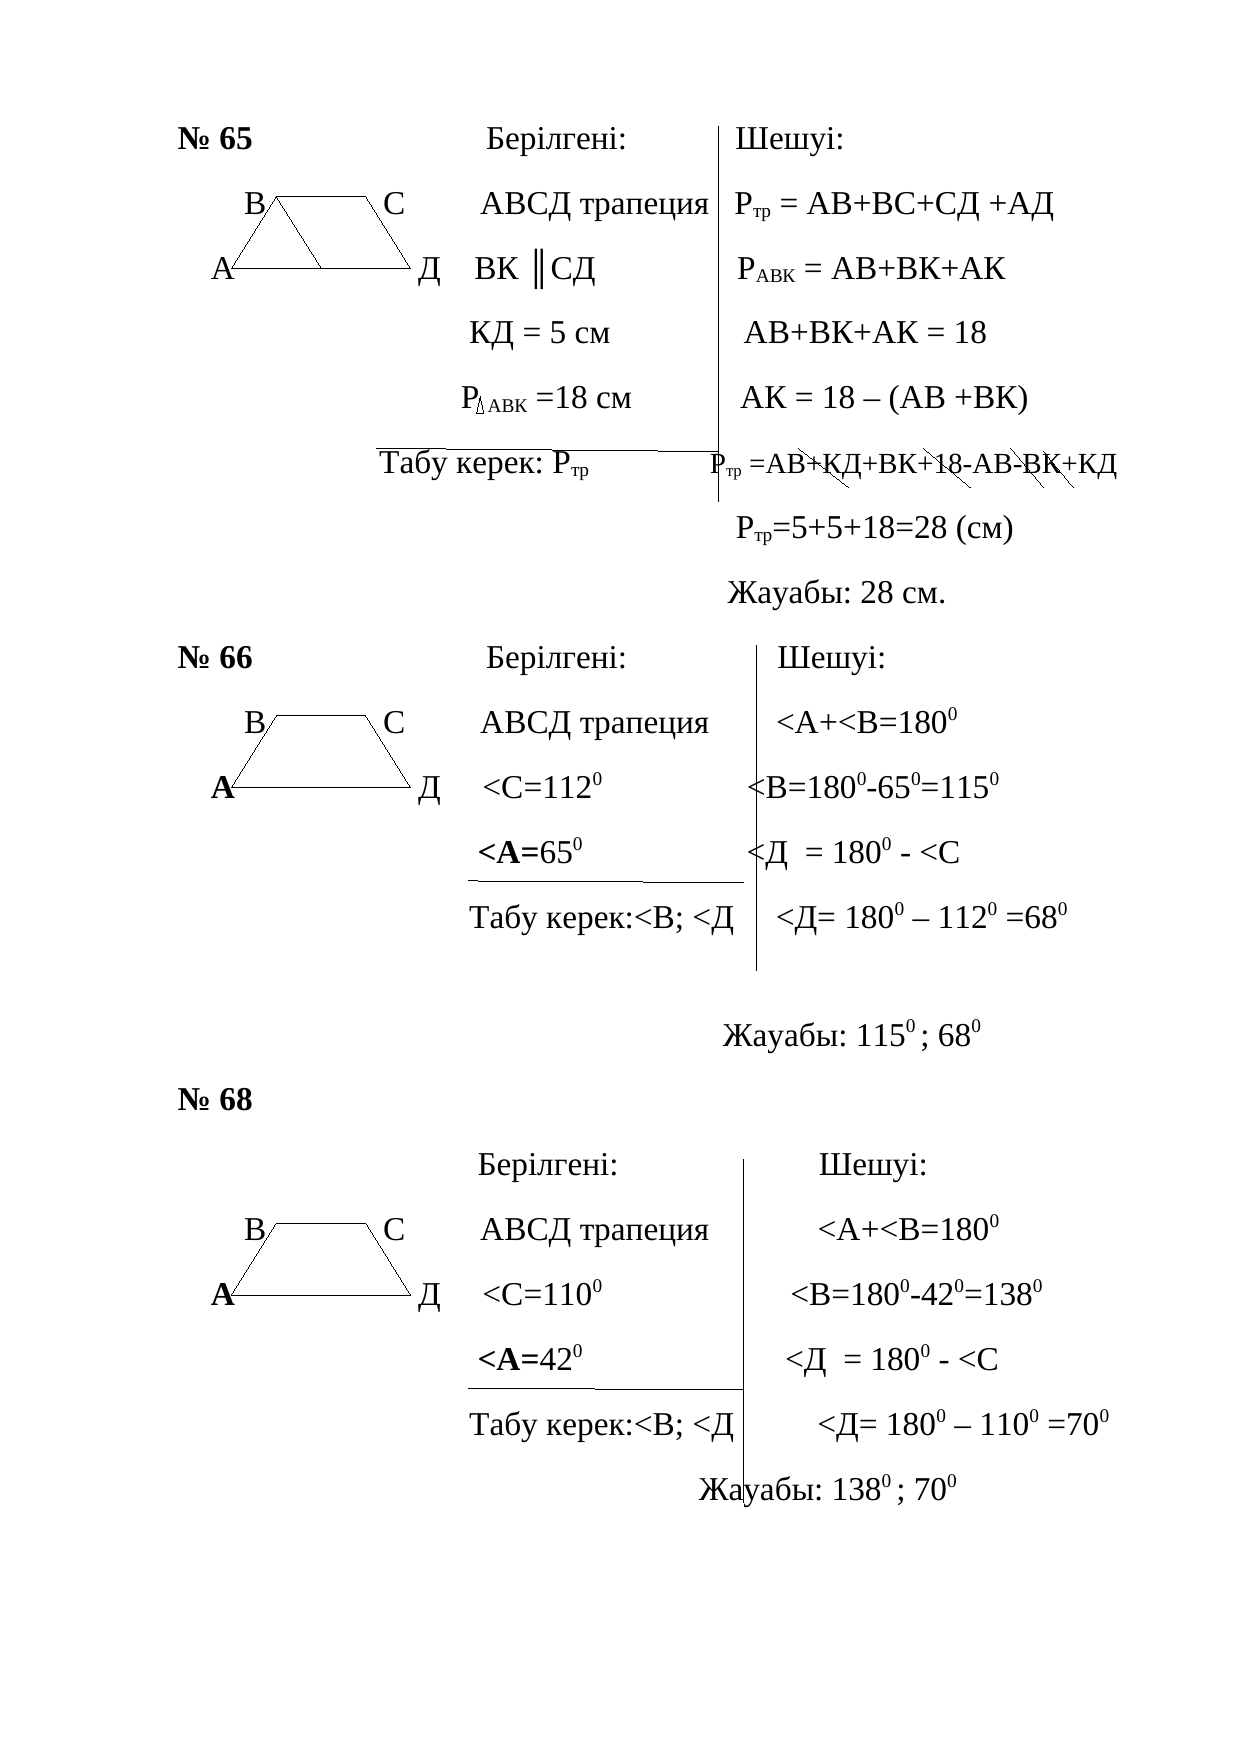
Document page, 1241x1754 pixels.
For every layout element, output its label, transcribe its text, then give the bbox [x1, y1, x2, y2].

text В С АВСД трапеция <А+<В=1800 [177, 1209, 743, 1248]
text Табу керек: Ртр Ртр =АВ+КД+ВК+18-АВ-ВК+КД [719, 443, 1152, 481]
text КД = 5 см АВ+ВК+АК = 18 [719, 313, 1152, 351]
text А Д ВК ║СД РАВК = АВ+ВК+АК [177, 248, 718, 286]
text Жауабы: 1380 ; 700 [744, 1469, 1152, 1507]
text № 68 [177, 1080, 1152, 1118]
text А Д <С=1100 <В=1800-420=1380 [177, 1274, 743, 1313]
text В С АВСД трапеция Ртр = АВ+ВС+СД +АД [719, 183, 1152, 221]
text Ртр=5+5+18=28 (см) [177, 507, 1152, 546]
text Жауабы: 1150 ; 680 [177, 1015, 1152, 1053]
text <А=650 <Д = 1800 - <С [757, 832, 1152, 870]
text В С АВСД трапеция Ртр = АВ+ВС+СД +АД [177, 183, 718, 221]
text В С АВСД трапеция <А+<В=1800 [757, 702, 1152, 741]
text В С АВСД трапеция <А+<В=1800 [177, 702, 756, 741]
text Табу керек:<В; <Д <Д= 1800 – 1100 =700 [177, 1404, 743, 1442]
text Жауабы: 28 см. [177, 572, 1152, 611]
text № 66 Берілгені: Шешуі: [177, 637, 1152, 676]
text Табу керек:<В; <Д <Д= 1800 – 1120 =680 [757, 897, 1152, 935]
text <А=650 <Д = 1800 - <С [177, 832, 756, 870]
text Берілгені: Шешуі: [177, 1144, 1152, 1183]
text А Д <С=1100 <В=1800-420=1380 [744, 1274, 1152, 1313]
text А Д <С=1120 <В=1800-650=1150 [177, 767, 756, 805]
text Табу керек:<В; <Д <Д= 1800 – 1120 =680 [177, 897, 756, 935]
text Р АВК =18 см АК = 18 – (АВ +ВК) [177, 378, 718, 416]
text Табу керек:<В; <Д <Д= 1800 – 1100 =700 [744, 1404, 1152, 1442]
text № 65 Берілгені: Шешуі: [177, 118, 1152, 156]
text Р АВК =18 см АК = 18 – (АВ +ВК) [719, 378, 1152, 416]
text <А=420 <Д = 1800 - <С [177, 1339, 743, 1378]
text Жауабы: 1380 ; 700 [177, 1469, 751, 1507]
text Табу керек: Ртр Ртр =АВ+КД+ВК+18-АВ-ВК+КД [177, 443, 718, 481]
text <А=420 <Д = 1800 - <С [744, 1339, 1152, 1378]
text А Д <С=1120 <В=1800-650=1150 [757, 767, 1152, 805]
text КД = 5 см АВ+ВК+АК = 18 [177, 313, 718, 351]
text А Д ВК ║СД РАВК = АВ+ВК+АК [719, 248, 1152, 286]
text В С АВСД трапеция <А+<В=1800 [744, 1209, 1152, 1248]
